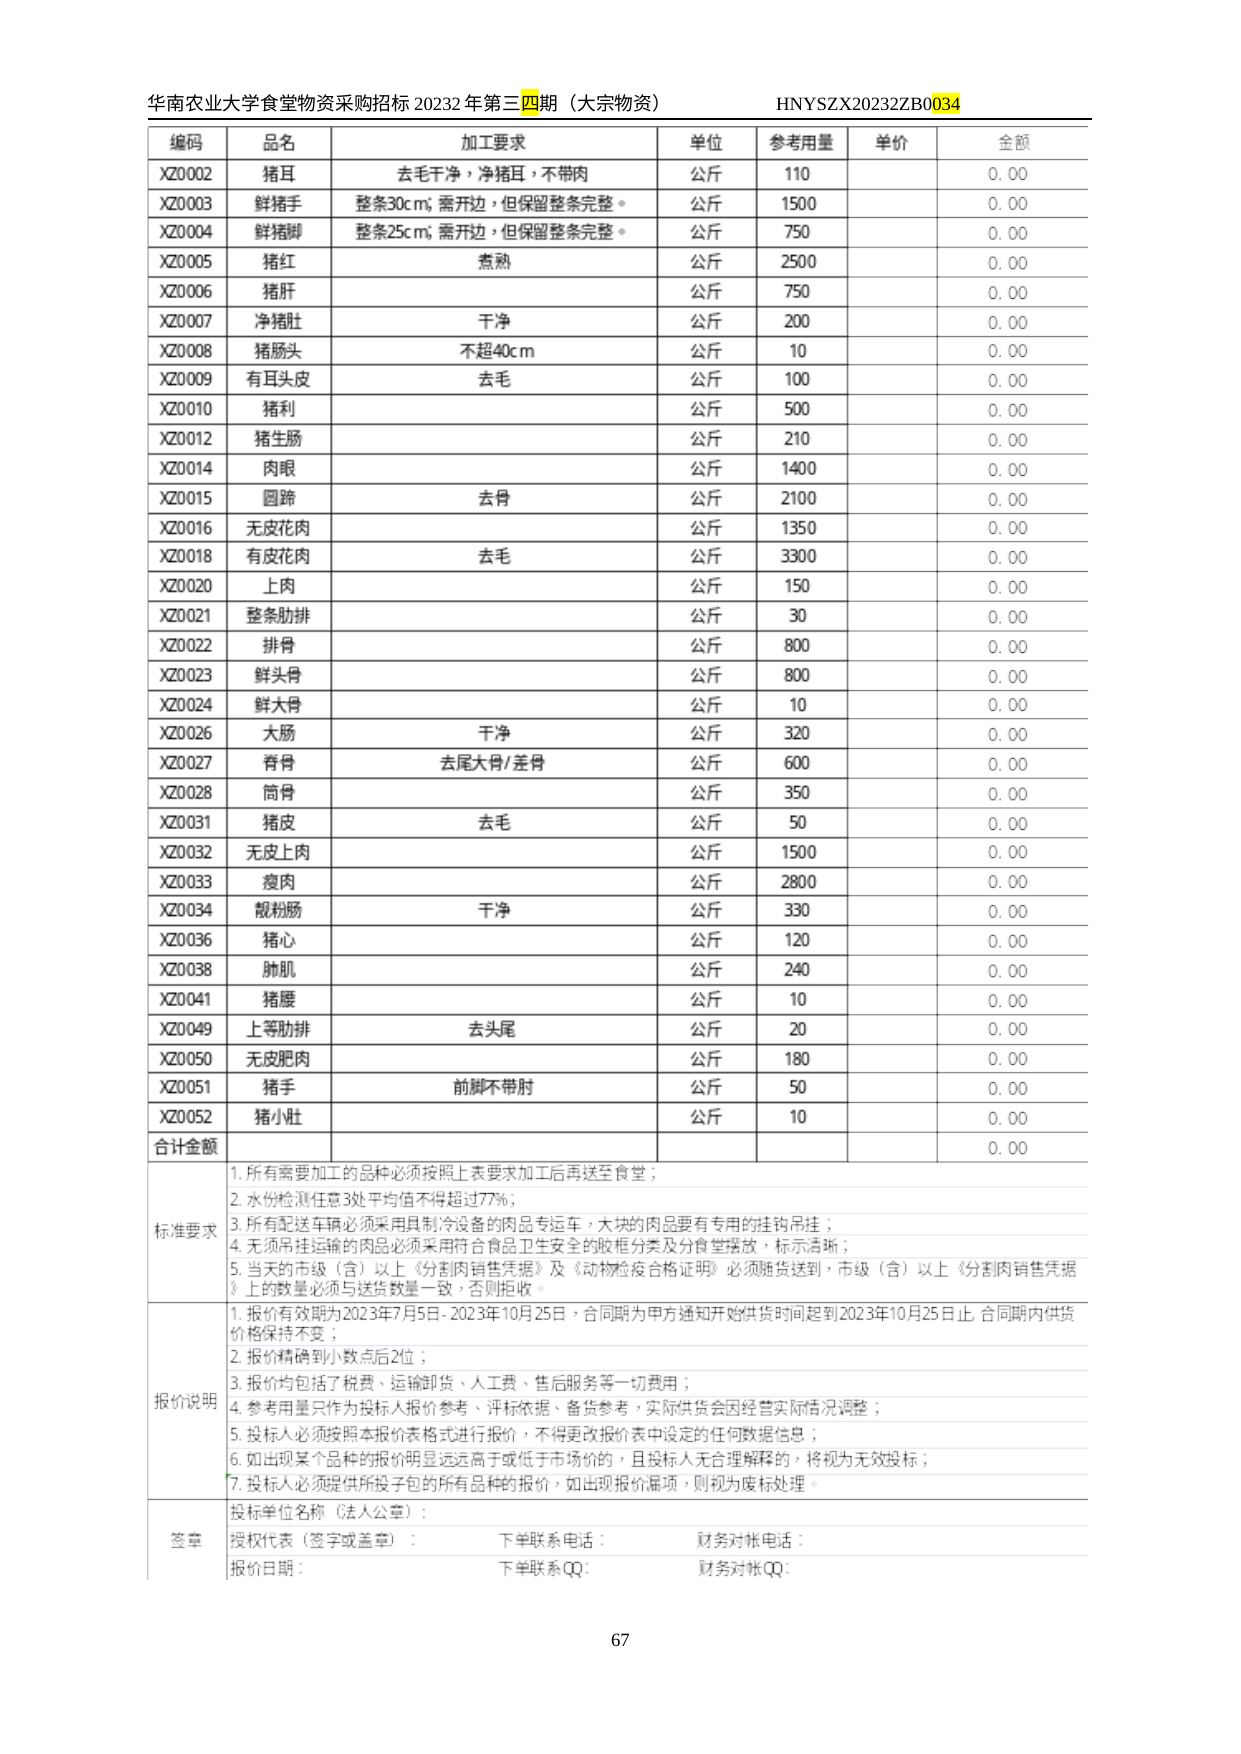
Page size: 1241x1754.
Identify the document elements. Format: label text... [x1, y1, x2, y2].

table_cell [519, 1453, 524, 1467]
table_cell [446, 1262, 451, 1273]
table_cell [989, 1261, 995, 1273]
text 子包2：《鲜猪肉报价 [148, 127, 1092, 1589]
